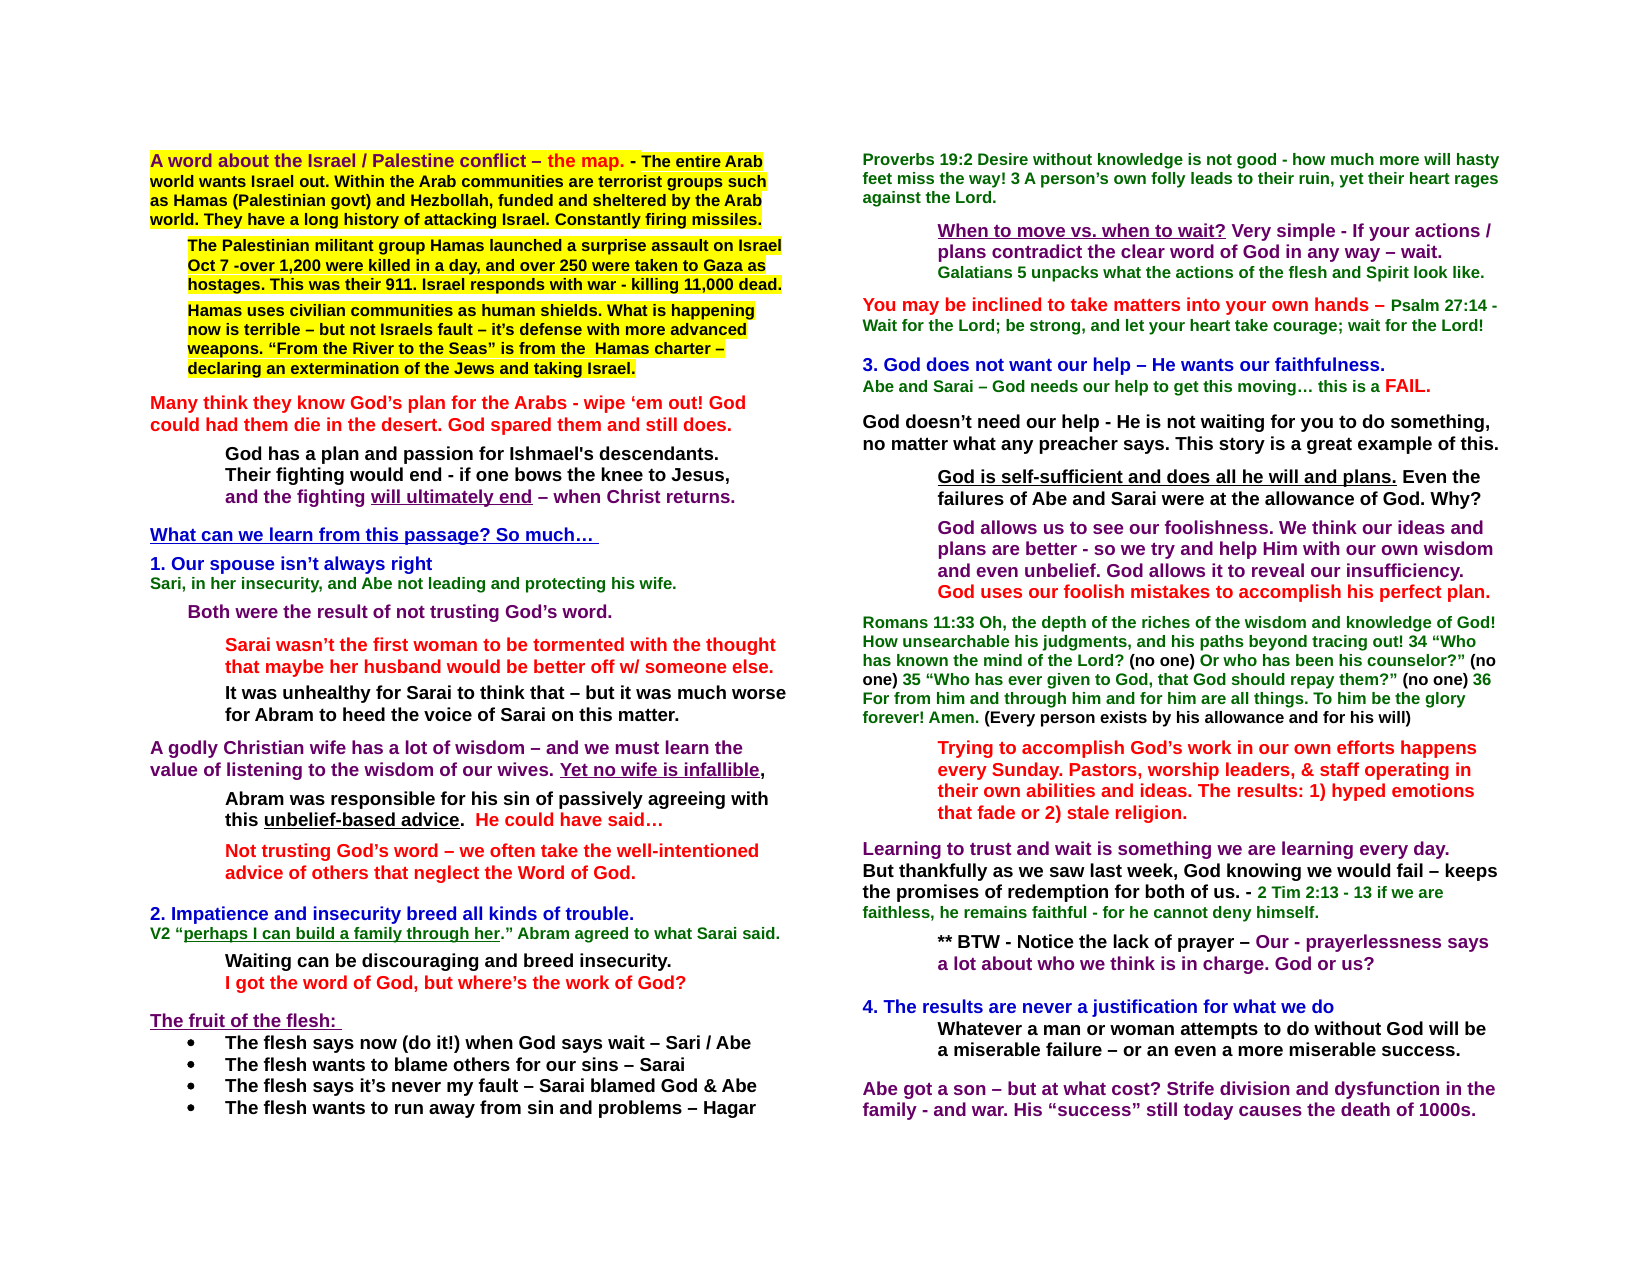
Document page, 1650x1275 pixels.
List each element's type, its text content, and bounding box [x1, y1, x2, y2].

list The flesh wants to blame others for our sins – Sarai [187, 1053, 787, 1075]
list Trying to accomplish God’s work in our own efforts happens every Sunday. Pastors, worship leaders, & staff operating in their own abilities and ideas. The results: 1) hyped emotions that fade or 2) stale religion. [937, 737, 1500, 823]
text The fruit of the flesh: [150, 1010, 787, 1032]
list God allows us to see our foolishness. We think our ideas and plans are better - so we try and help Him with our own wisdom and even unbelief. God allows it to reveal our insufficiency. [937, 517, 1500, 581]
list Waiting can be discouraging and breed insecurity. [225, 950, 787, 972]
text Abe got a son – but at what cost? Strife division and dysfunction in the family - and war. His “success” still today causes the death of 1000s. [862, 1077, 1500, 1121]
text 3. God does not want our help – He wants our faithfulness. [862, 354, 1500, 375]
text God doesn’t need our help - He is not waiting for you to do something, no matter what any preacher says. This story is a great example of this. [862, 411, 1500, 454]
list The Palestinian militant group Hamas launched a surprise assault on Israel Oct 7 -over 1,200 were killed in a day, and over 250 were taken to Gaza as hostages. This was their 911. Israel responds with war - killing 11,000 dead. [187, 236, 787, 294]
list and the fighting will ultimately end – when Christ returns. [225, 485, 787, 507]
text A godly Christian wife has a lot of wisdom – and we must learn the value of listening to the wisdom of our wives. Yet no wife is infallible, [150, 737, 787, 780]
list Their fighting would end - if one bows the knee to Jesus, [225, 464, 787, 485]
text Abe and Sarai – God needs our help to get this moving… this is a FAIL. [862, 375, 1500, 397]
list It was unhealthy for Sarai to think that – but it was much worse for Abram to heed the voice of Sarai on this matter. [225, 682, 787, 725]
text Whatever a man or woman attempts to do without God will be a miserable failure – or an even a more miserable success. [937, 1018, 1500, 1061]
list The flesh wants to run away from sin and problems – Hagar [187, 1097, 787, 1118]
text 1. Our spouse isn’t always right [150, 552, 787, 574]
text Sarai wasn’t the first woman to be tormented with the thought that maybe her husband would be better off w/ someone else. [225, 634, 787, 677]
list Both were the result of not trusting God’s word. [187, 600, 787, 622]
text 2. Impatience and insecurity breed all kinds of trouble. [150, 902, 787, 924]
text When to move vs. when to wait? Very simple - If your actions / plans contradict the clear word of God in any way – wait. [937, 219, 1500, 263]
text What can we learn from this passage? So much… [150, 524, 787, 545]
text V2 “perhaps I can build a family through her.” Abram agreed to what Sarai said. [150, 924, 787, 943]
list Hamas uses civilian communities as human shields. What is happening now is terrible – but not Israels fault – it’s defense with more advanced weapons. “From the River to the Seas” is from the Hamas charter – declaring an extermination of the Jews and taking Israel. [187, 301, 787, 378]
text Proverbs 19:2 Desire without knowledge is not good - how much more will hasty feet miss the way! 3 A person’s own folly leads to their ruin, yet their heart rages against the Lord. [862, 150, 1500, 207]
list The flesh says it’s never my fault – Sarai blamed God & Abe [187, 1075, 787, 1097]
text 4. The results are never a justification for what we do [862, 996, 1500, 1018]
text Romans 11:33 Oh, the depth of the riches of the wisdom and knowledge of God! How unsearchable his judgments, and his paths beyond tracing out! 34 “Who has known the mind of the Lord? (no one) Or who has been his counselor?” (no one) 35 “Who has ever given to God, that God should repay them?” (no one) 36 For from him and through him and for him are all things. To him be the glory forever! Amen. (Every person exists by his allowance and for his will) [862, 612, 1500, 727]
text God is self-sufficient and does all he will and plans. Even the failures of Abe and Sarai were at the allowance of God. Why? [937, 466, 1500, 509]
text Galatians 5 unpacks what the actions of the flesh and Spirit look like. [937, 263, 1500, 282]
text Sari, in her insecurity, and Abe not leading and protecting his wife. [150, 574, 787, 593]
list The flesh says now (do it!) when God says wait – Sari / Abe [187, 1032, 787, 1053]
text Not trusting God’s word – we often take the well-intentioned advice of others that neglect the Word of God. [225, 840, 787, 883]
list God uses our foolish mistakes to accomplish his perfect plan. [937, 581, 1500, 603]
text Learning to trust and wait is something we are learning every day. [862, 838, 1500, 859]
text But thankfully as we saw last week, God knowing we would fail – keeps the promises of redemption for both of us. - 2 Tim 2:13 - 13 if we are faithless, he remains faithful - for he cannot deny himself. [862, 859, 1500, 922]
list I got the word of God, but where’s the work of God? [225, 972, 787, 993]
text Abram was responsible for his sin of passively agreeing with this unbelief-based advice. He could have said… [225, 787, 787, 830]
text God has a plan and passion for Ishmael's descendants. [225, 442, 787, 464]
list ** BTW - Notice the lack of prayer – Our - prayerlessness says a lot about who we think is in charge. God or us? [937, 931, 1500, 974]
text You may be inclined to take matters into your own hands – Psalm 27:14 - Wait for the Lord; be strong, and let your heart take courage; wait for the Lord! [862, 294, 1500, 334]
text Many think they know God’s plan for the Arabs - wipe ‘em out! God could had them die in the desert. God spared them and still does. [150, 392, 787, 435]
